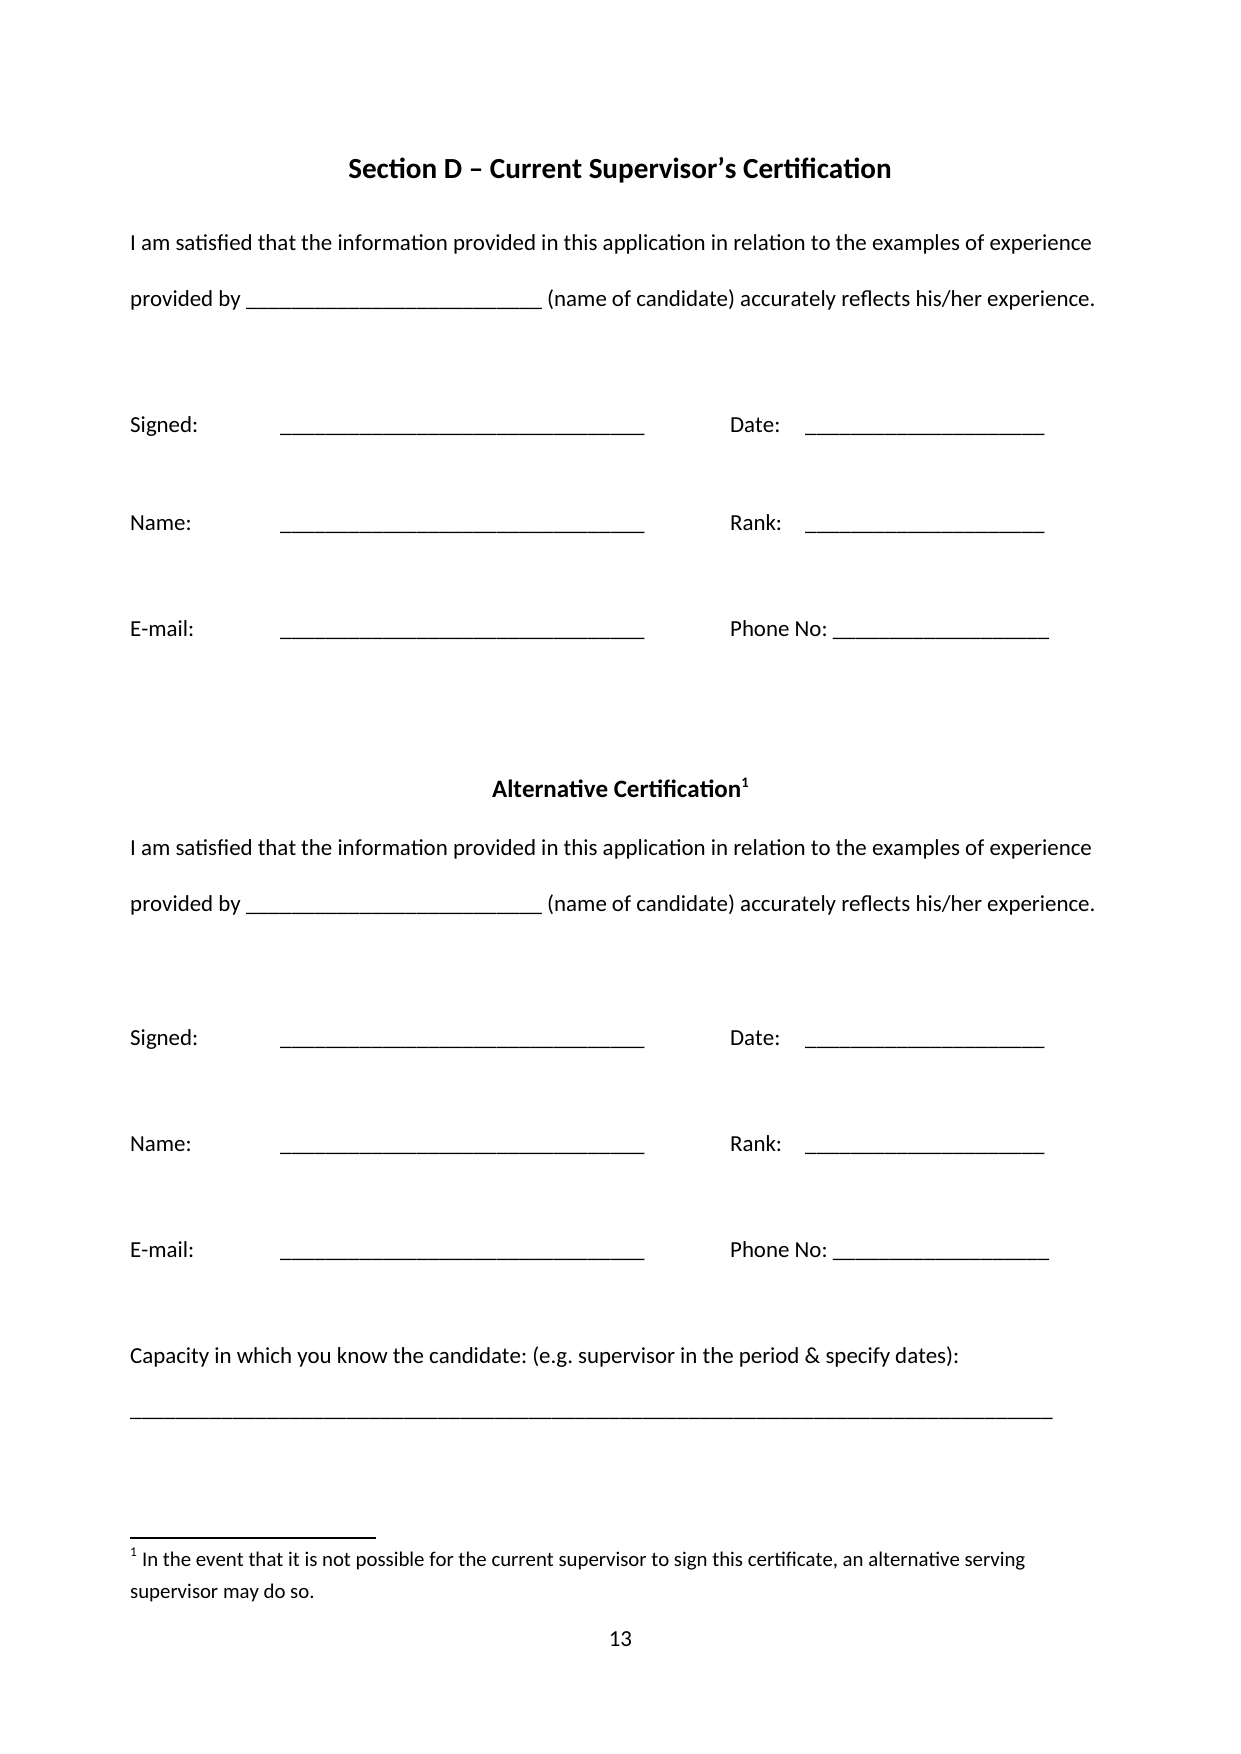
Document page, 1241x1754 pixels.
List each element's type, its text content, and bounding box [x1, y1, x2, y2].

text Name: ________________________________ Rank: _____________________ [130, 508, 1110, 536]
text Name: ________________________________ Rank: _____________________ [130, 1129, 1110, 1157]
text _________________________________________________________________________________ [130, 1394, 1110, 1422]
text E-mail: ________________________________ Phone No: ___________________ [130, 614, 1110, 642]
text I am satisfied that the information provided in this application in relation to the examples of experience provided by __________________________ (name of candidate) accurately reflects his/her experience. [130, 228, 1110, 312]
text Section D – Current Supervisor’s Certification [130, 150, 1110, 186]
text Signed: ________________________________ Date: _____________________ [130, 410, 1110, 438]
text Alternative Certification [130, 773, 1110, 803]
text E-mail: ________________________________ Phone No: ___________________ [130, 1235, 1110, 1263]
text Capacity in which you know the candidate: (e.g. supervisor in the period & specify dates): [130, 1341, 1110, 1369]
text Signed: ________________________________ Date: _____________________ [130, 1023, 1110, 1051]
text I am satisfied that the information provided in this application in relation to the examples of experience provided by __________________________ (name of candidate) accurately reflects his/her experience. [130, 833, 1110, 917]
